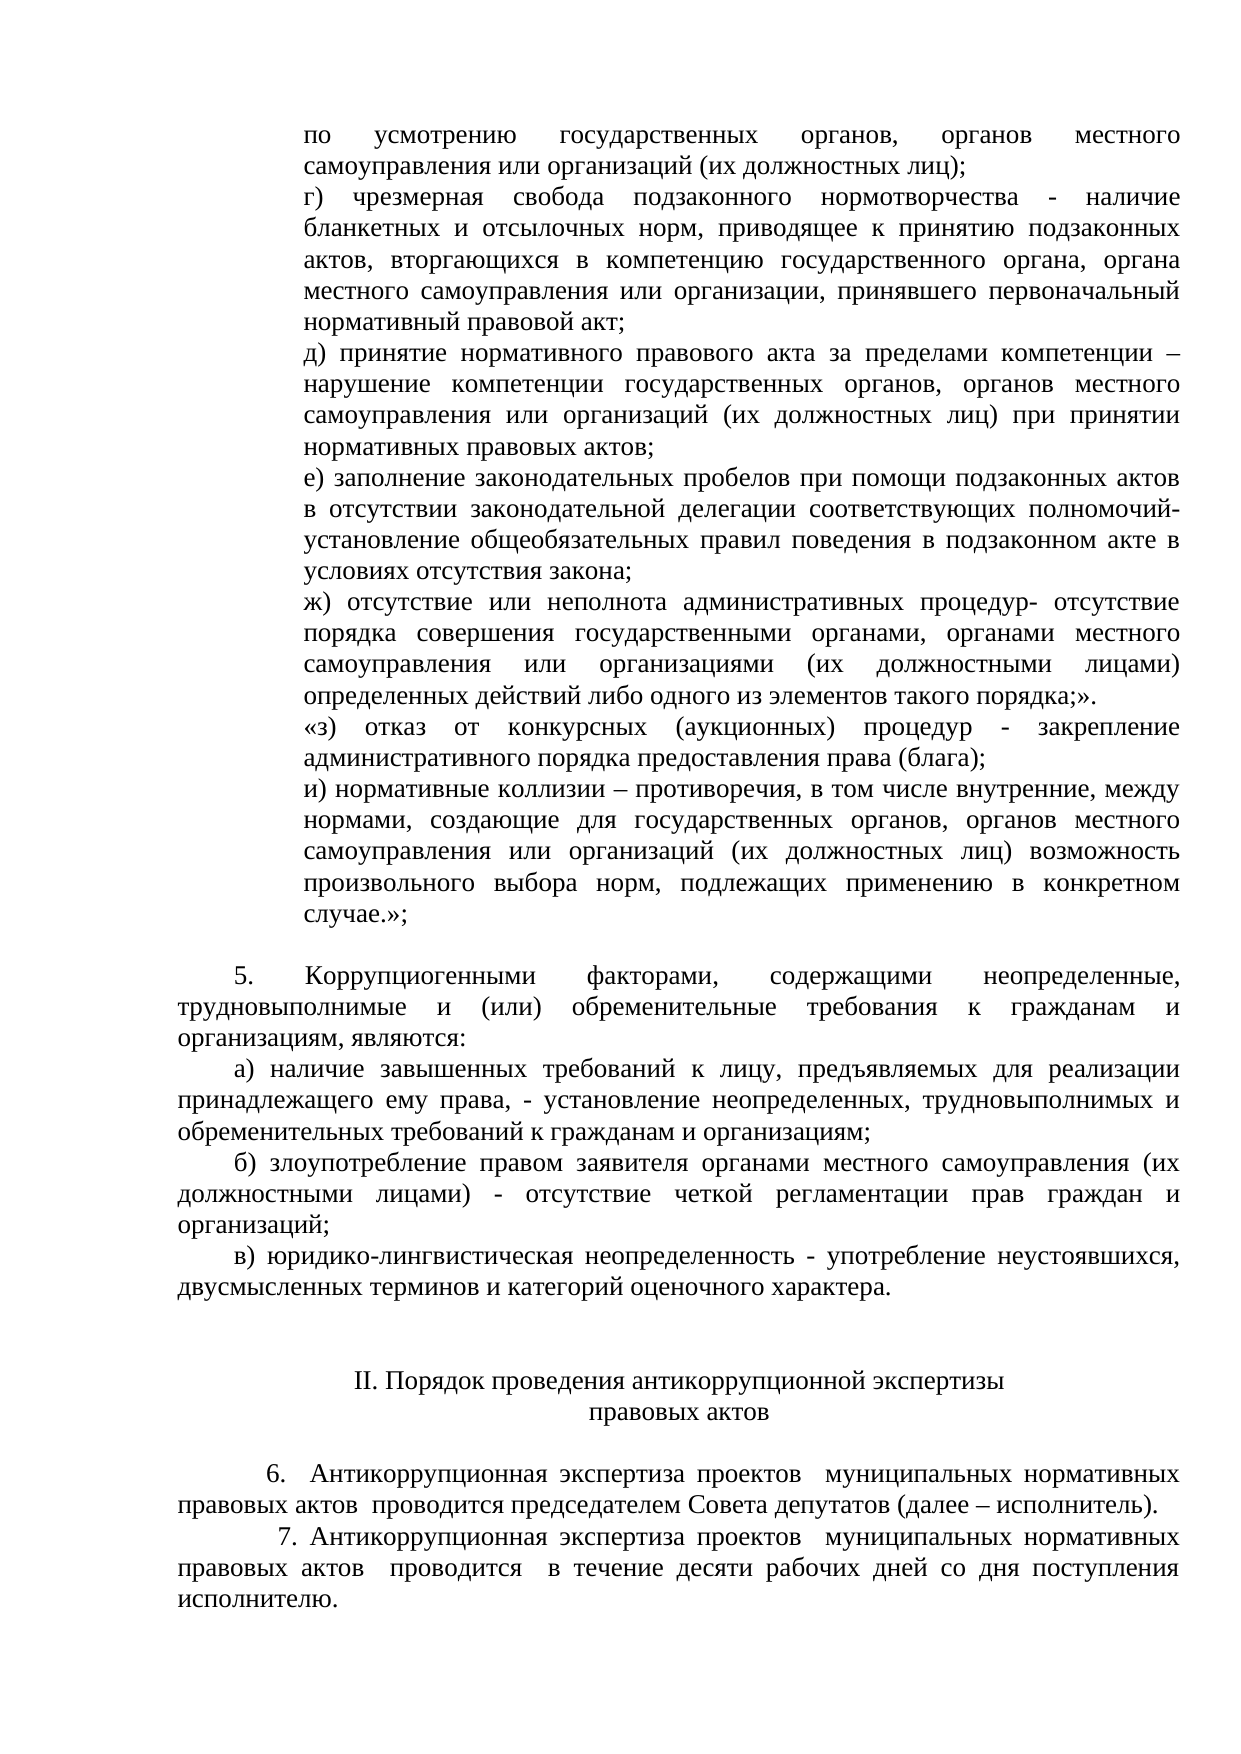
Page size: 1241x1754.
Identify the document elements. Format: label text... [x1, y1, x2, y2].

text 5. Коррупциогенными факторами, содержащими неопределенные, трудновыполнимые и (или) обременительные требования к гражданам и организациям, являются: [177, 959, 1181, 1052]
text а) наличие завышенных требований к лицу, предъявляемых для реализации принадлежащего ему права, - установление неопределенных, трудновыполнимых и обременительных требований к гражданам и организациям; [177, 1052, 1181, 1146]
list «з) отказ от конкурсных (аукционных) процедур - закрепление административного порядка предоставления права (блага); [303, 710, 1181, 772]
text правовых актов [177, 1395, 1181, 1426]
text в) юридико-лингвистическая неопределенность - употребление неустоявшихся, двусмысленных терминов и категорий оценочного характера. [177, 1239, 1181, 1302]
list ж) отсутствие или неполнота административных процедур- отсутствие порядка совершения государственными органами, органами местного самоуправления или организациями (их должностными лицами) определенных действий либо одного из элементов такого порядка;». [303, 585, 1181, 710]
list г) чрезмерная свобода подзаконного нормотворчества - наличие бланкетных и отсылочных норм, приводящее к принятию подзаконных актов, вторгающихся в компетенцию государственного органа, органа местного самоуправления или организации, принявшего первоначальный нормативный правовой акт; [303, 180, 1181, 336]
text 6. Антикоррупционная экспертиза проектов муниципальных нормативных правовых актов проводится председателем Совета депутатов (далее – исполнитель). [177, 1457, 1181, 1520]
text II. Порядок проведения антикоррупционной экспертизы [177, 1364, 1181, 1395]
list д) принятие нормативного правового акта за пределами компетенции – нарушение компетенции государственных органов, органов местного самоуправления или организаций (их должностных лиц) при принятии нормативных правовых актов; [303, 336, 1181, 461]
text 7. Антикоррупционная экспертиза проектов муниципальных нормативных правовых актов проводится в течение десяти рабочих дней со дня поступления исполнителю. [177, 1520, 1181, 1613]
list и) нормативные коллизии – противоречия, в том числе внутренние, между нормами, создающие для государственных органов, органов местного самоуправления или организаций (их должностных лиц) возможность произвольного выбора норм, подлежащих применению в конкретном случае.»; [303, 772, 1181, 928]
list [303, 118, 1181, 180]
list е) заполнение законодательных пробелов при помощи подзаконных актов в отсутствии законодательной делегации соответствующих полномочий- установление общеобязательных правил поведения в подзаконном акте в условиях отсутствия закона; [303, 461, 1181, 585]
text б) злоупотребление правом заявителя органами местного самоуправления (их должностными лицами) - отсутствие четкой регламентации прав граждан и организаций; [177, 1146, 1181, 1239]
